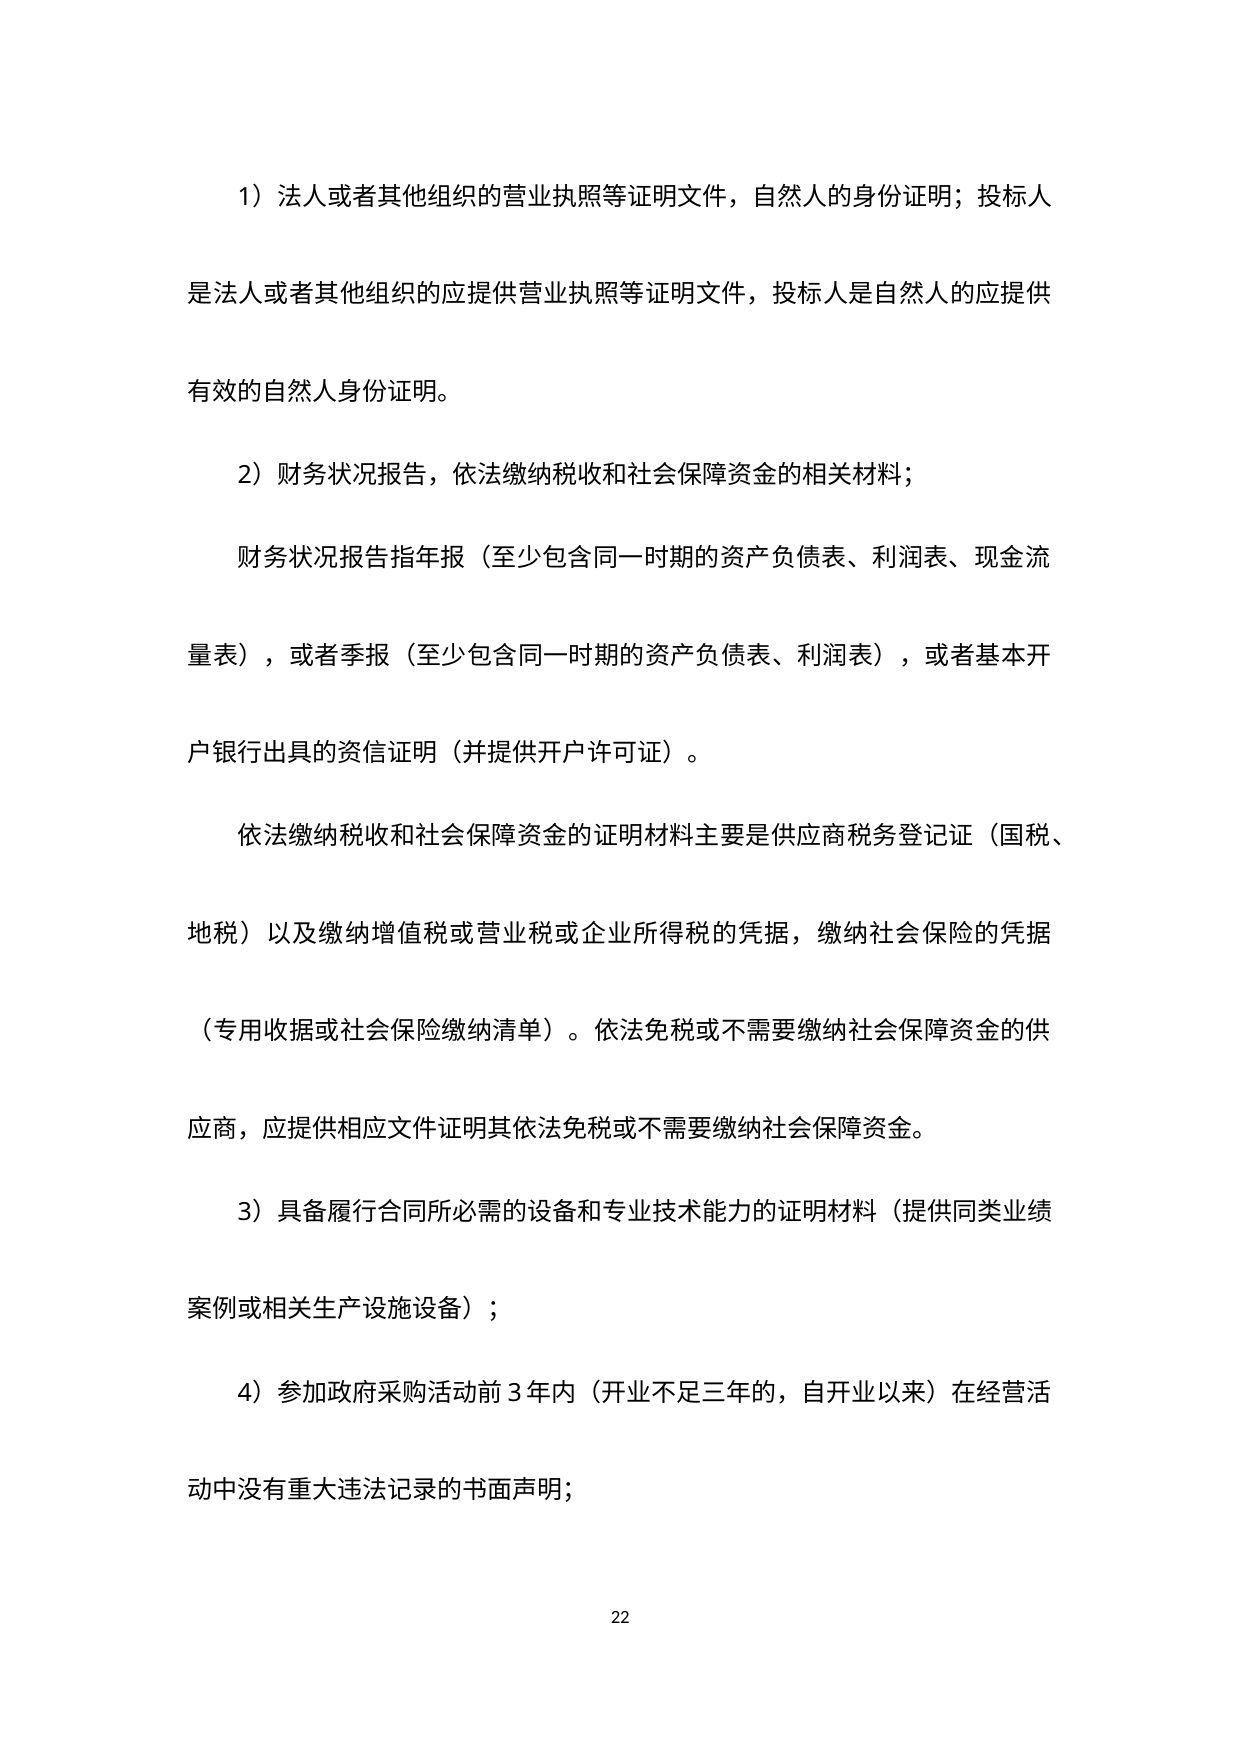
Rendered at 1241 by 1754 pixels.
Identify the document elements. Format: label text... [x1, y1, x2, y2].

text 财务状况报告指年报（至少包含同一时期的资产负债表、利润表、现金流量表），或者季报（至少包含同一时期的资产负债表、利润表），或者基本开户银行出具的资信证明（并提供开户许可证）。 [187, 523, 1053, 783]
text 4）参加政府采购活动前3年内（开业不足三年的，自开业以来）在经营活动中没有重大违法记录的书面声明； [187, 1358, 1053, 1520]
text 3）具备履行合同所必需的设备和专业技术能力的证明材料（提供同类业绩案例或相关生产设施设备）； [187, 1177, 1053, 1339]
text 2）财务状况报告，依法缴纳税收和社会保障资金的相关材料； [187, 440, 1053, 505]
text 依法缴纳税收和社会保障资金的证明材料主要是供应商税务登记证（国税、地税）以及缴纳增值税或营业税或企业所得税的凭据，缴纳社会保险的凭据（专用收据或社会保险缴纳清单）。依法免税或不需要缴纳社会保障资金的供应商，应提供相应文件证明其依法免税或不需要缴纳社会保障资金。 [187, 801, 1053, 1159]
text 1）法人或者其他组织的营业执照等证明文件，自然人的身份证明；投标人是法人或者其他组织的应提供营业执照等证明文件，投标人是自然人的应提供有效的自然人身份证明。 [187, 162, 1053, 422]
